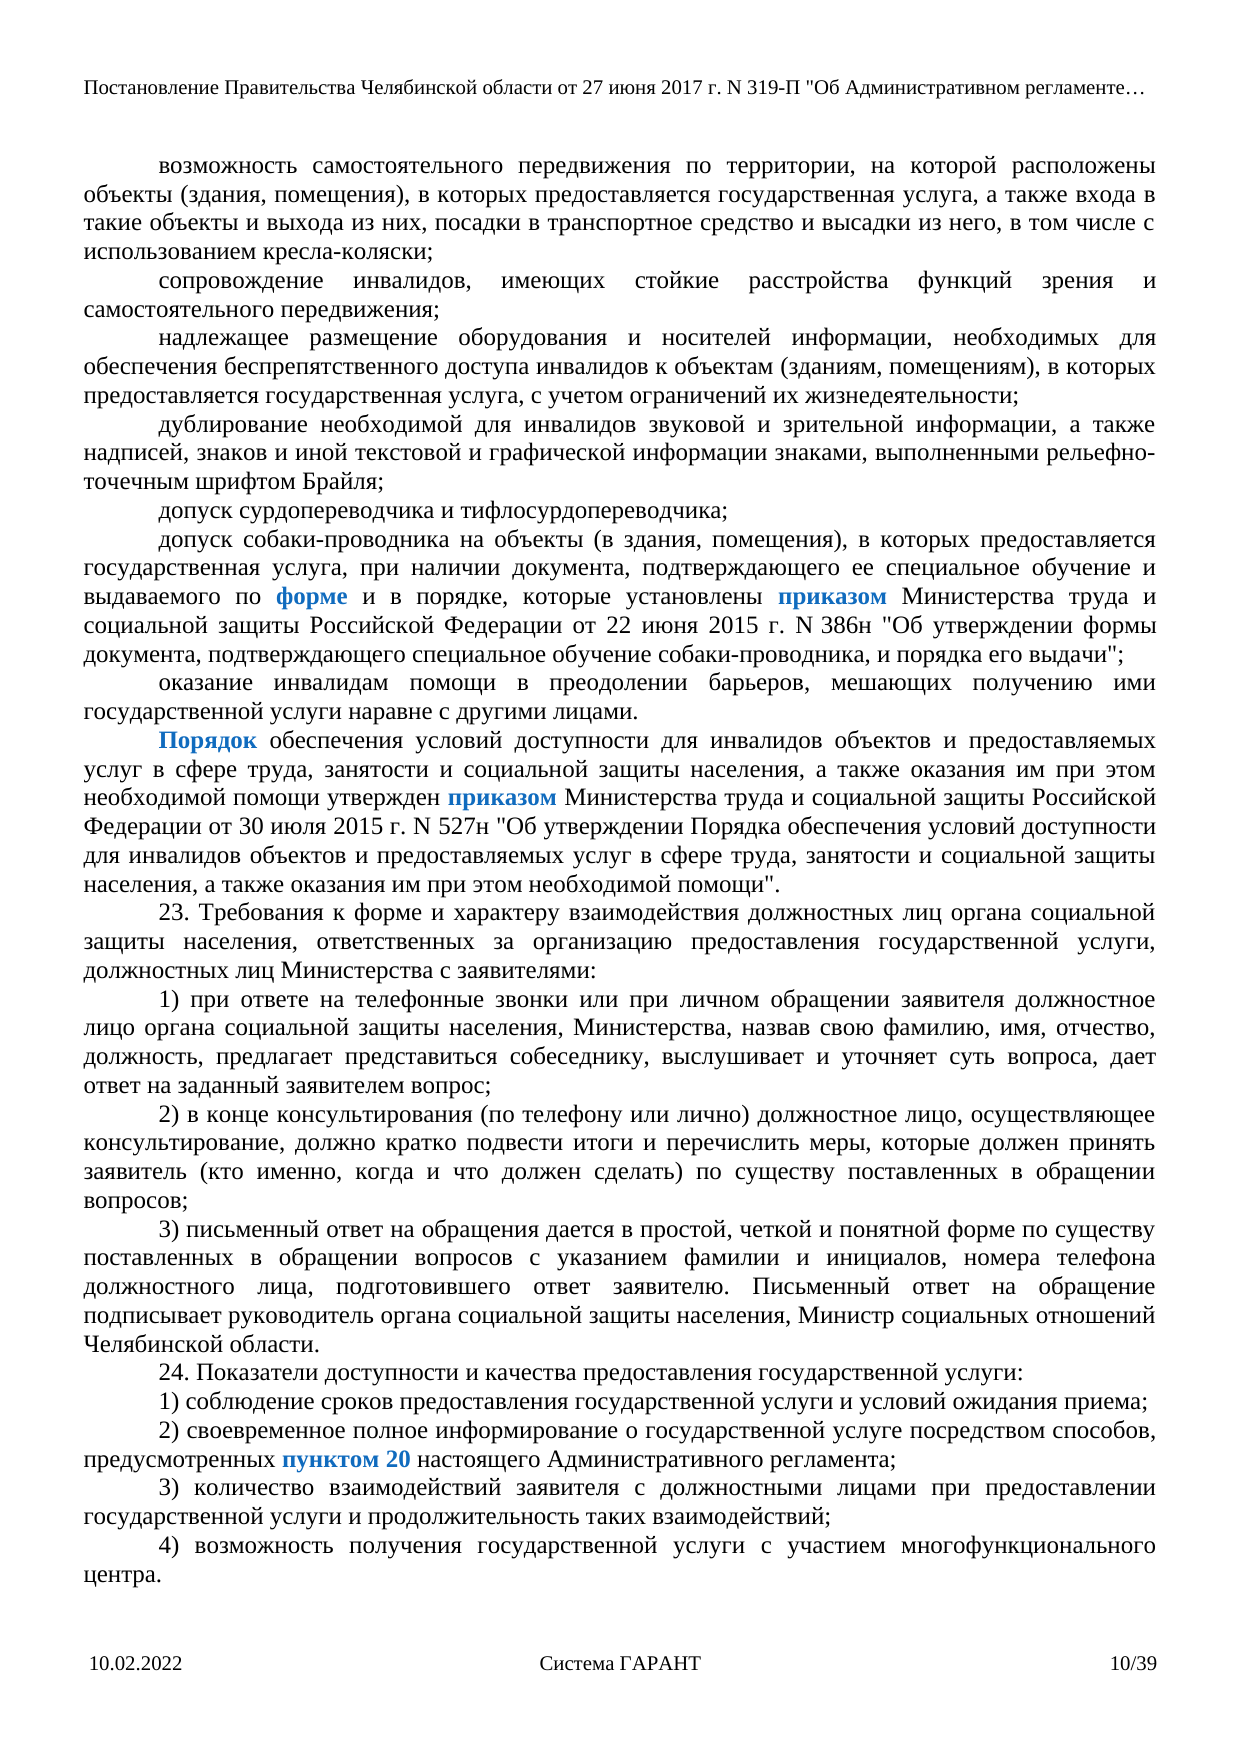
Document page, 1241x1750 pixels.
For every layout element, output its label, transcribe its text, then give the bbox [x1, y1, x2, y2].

text дублирование необходимой для инвалидов звуковой и зрительной информации, а также надписей, знаков и иной текстовой и графической информации знаками, выполненными рельефно-точечным шрифтом Брайля; [83, 409, 1157, 495]
text Порядок обеспечения условий доступности для инвалидов объектов и предоставляемых услуг в сфере труда, занятости и социальной защиты населения, а также оказания им при этом необходимой помощи утвержден приказом Министерства труда и социальной защиты Российской Федерации от 30 июля 2015 г. N 527н "Об утверждении Порядка обеспечения условий доступности для инвалидов объектов и предоставляемых услуг в сфере труда, занятости и социальной защиты населения, а также оказания им при этом необходимой помощи". [83, 725, 1157, 897]
text 3) письменный ответ на обращения дается в простой, четкой и понятной форме по существу поставленных в обращении вопросов с указанием фамилии и инициалов, номера телефона должностного лица, подготовившего ответ заявителю. Письменный ответ на обращение подписывает руководитель органа социальной защиты населения, Министр социальных отношений Челябинской области. [83, 1214, 1157, 1357]
text возможность самостоятельного передвижения по территории, на которой расположены объекты (здания, помещения), в которых предоставляется государственная услуга, а также входа в такие объекты и выхода из них, посадки в транспортное средство и высадки из него, в том числе с использованием кресла-коляски; [83, 150, 1157, 265]
text 3) количество взаимодействий заявителя с должностными лицами при предоставлении государственной услуги и продолжительность таких взаимодействий; [83, 1472, 1157, 1530]
text допуск сурдопереводчика и тифлосурдопереводчика; [83, 495, 1157, 524]
text 1) при ответе на телефонные звонки или при личном обращении заявителя должностное лицо органа социальной защиты населения, Министерства, назвав свою фамилию, имя, отчество, должность, предлагает представиться собеседнику, выслушивает и уточняет суть вопроса, дает ответ на заданный заявителем вопрос; [83, 984, 1157, 1099]
text 1) соблюдение сроков предоставления государственной услуги и условий ожидания приема; [83, 1386, 1157, 1415]
text сопровождение инвалидов, имеющих стойкие расстройства функций зрения и самостоятельного передвижения; [83, 265, 1157, 322]
text допуск собаки-проводника на объекты (в здания, помещения), в которых предоставляется государственная услуга, при наличии документа, подтверждающего ее специальное обучение и выдаваемого по форме и в порядке, которые установлены приказом Министерства труда и социальной защиты Российской Федерации от 22 июня 2015 г. N 386н "Об утверждении формы документа, подтверждающего специальное обучение собаки-проводника, и порядка его выдачи"; [83, 524, 1157, 667]
text 4) возможность получения государственной услуги с участием многофункционального центра. [83, 1530, 1157, 1587]
text оказание инвалидам помощи в преодолении барьеров, мешающих получению ими государственной услуги наравне с другими лицами. [83, 667, 1157, 725]
text 24. Показатели доступности и качества предоставления государственной услуги: [83, 1357, 1157, 1386]
text 2) в конце консультирования (по телефону или лично) должностное лицо, осуществляющее консультирование, должно кратко подвести итоги и перечислить меры, которые должен принять заявитель (кто именно, когда и что должен сделать) по существу поставленных в обращении вопросов; [83, 1099, 1157, 1214]
text надлежащее размещение оборудования и носителей информации, необходимых для обеспечения беспрепятственного доступа инвалидов к объектам (зданиям, помещениям), в которых предоставляется государственная услуга, с учетом ограничений их жизнедеятельности; [83, 322, 1157, 409]
text 2) своевременное полное информирование о государственной услуге посредством способов, предусмотренных пунктом 20 настоящего Административного регламента; [83, 1415, 1157, 1472]
text 23. Требования к форме и характеру взаимодействия должностных лиц органа социальной защиты населения, ответственных за организацию предоставления государственной услуги, должностных лиц Министерства с заявителями: [83, 897, 1157, 984]
